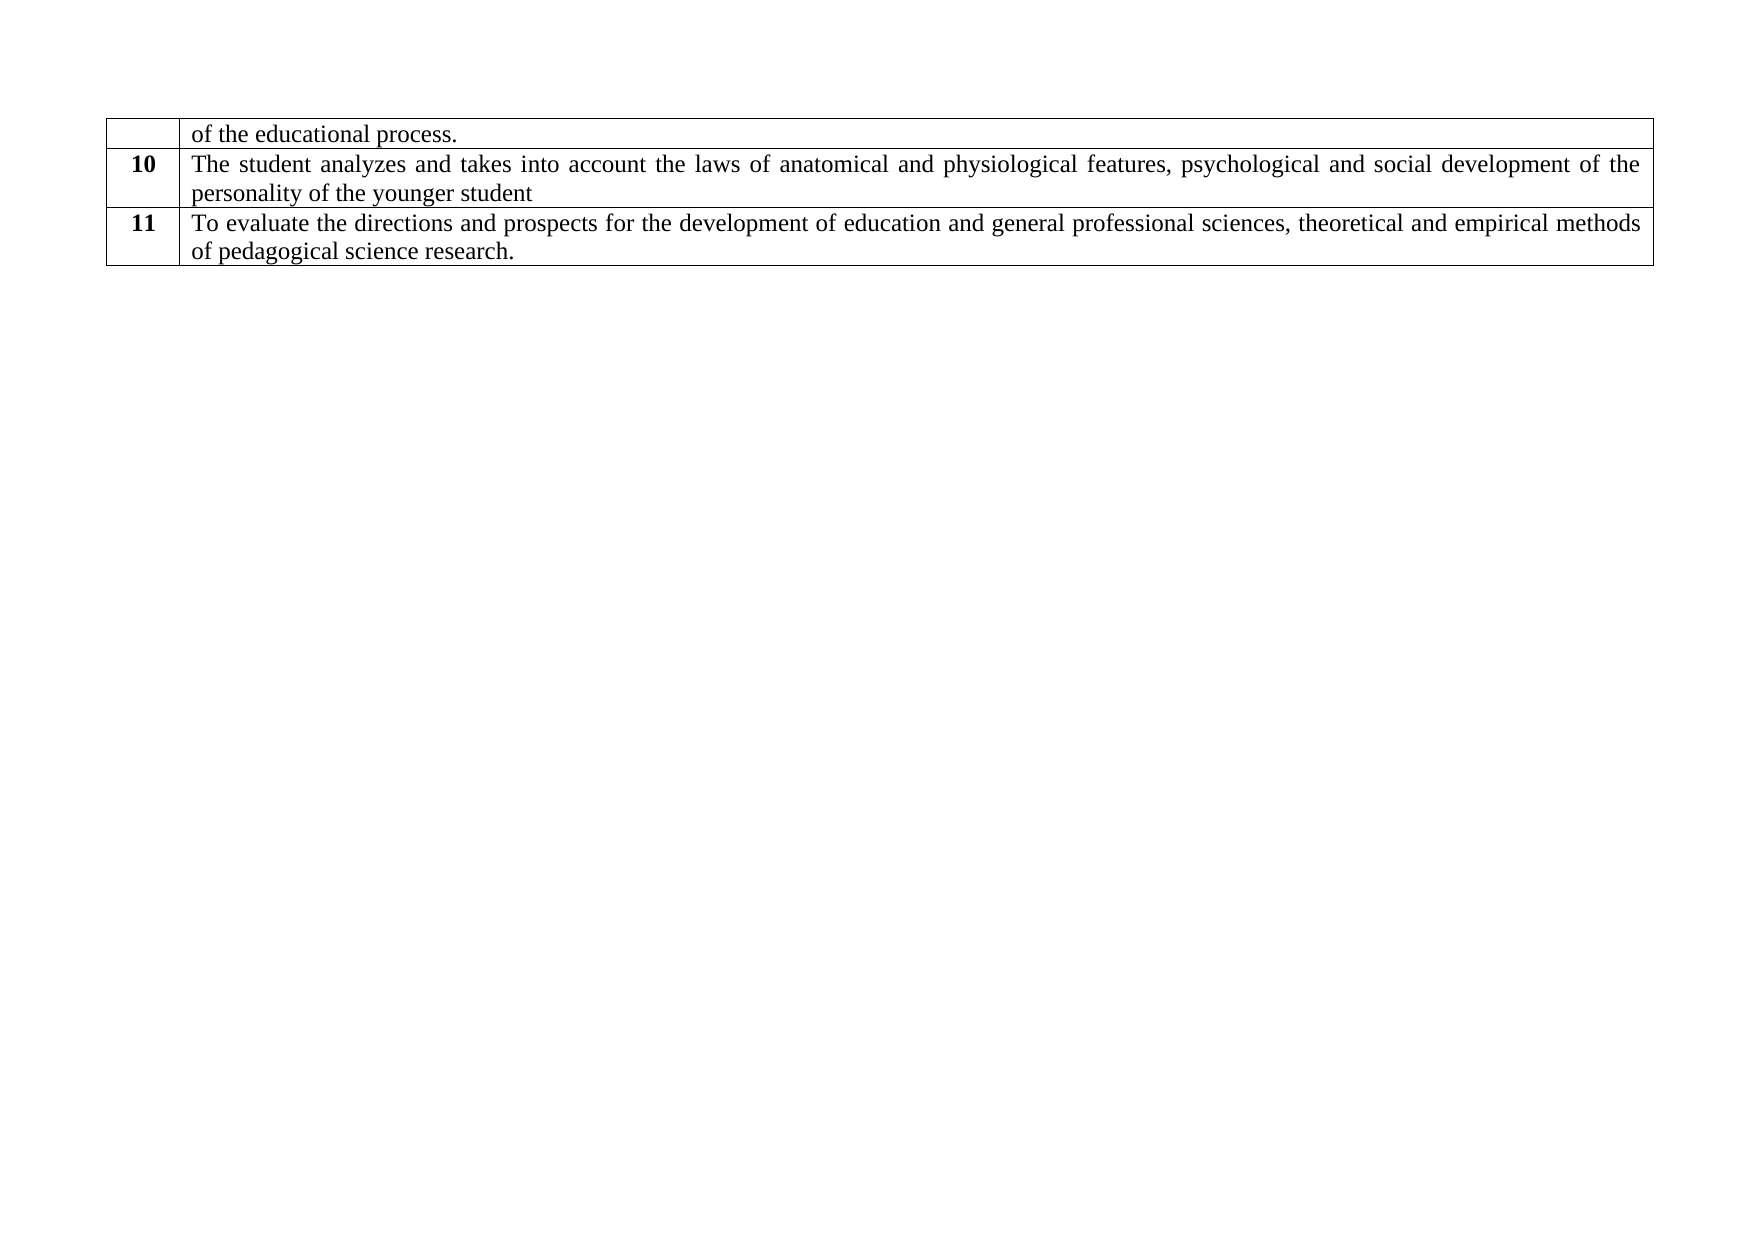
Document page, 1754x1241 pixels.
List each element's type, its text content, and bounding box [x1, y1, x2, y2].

table_cell 11 [107, 208, 179, 265]
table_cell 10 [107, 149, 179, 207]
table_cell To evaluate the directions and prospects for the development of education and general professional sciences, theoretical and empirical methods of pedagogical science research. [180, 208, 1653, 265]
table_cell 9 [107, 119, 179, 148]
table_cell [180, 119, 1653, 148]
table_cell The student analyzes and takes into account the laws of anatomical and physiological features, psychological and social development of the personality of the younger student [180, 149, 1653, 207]
